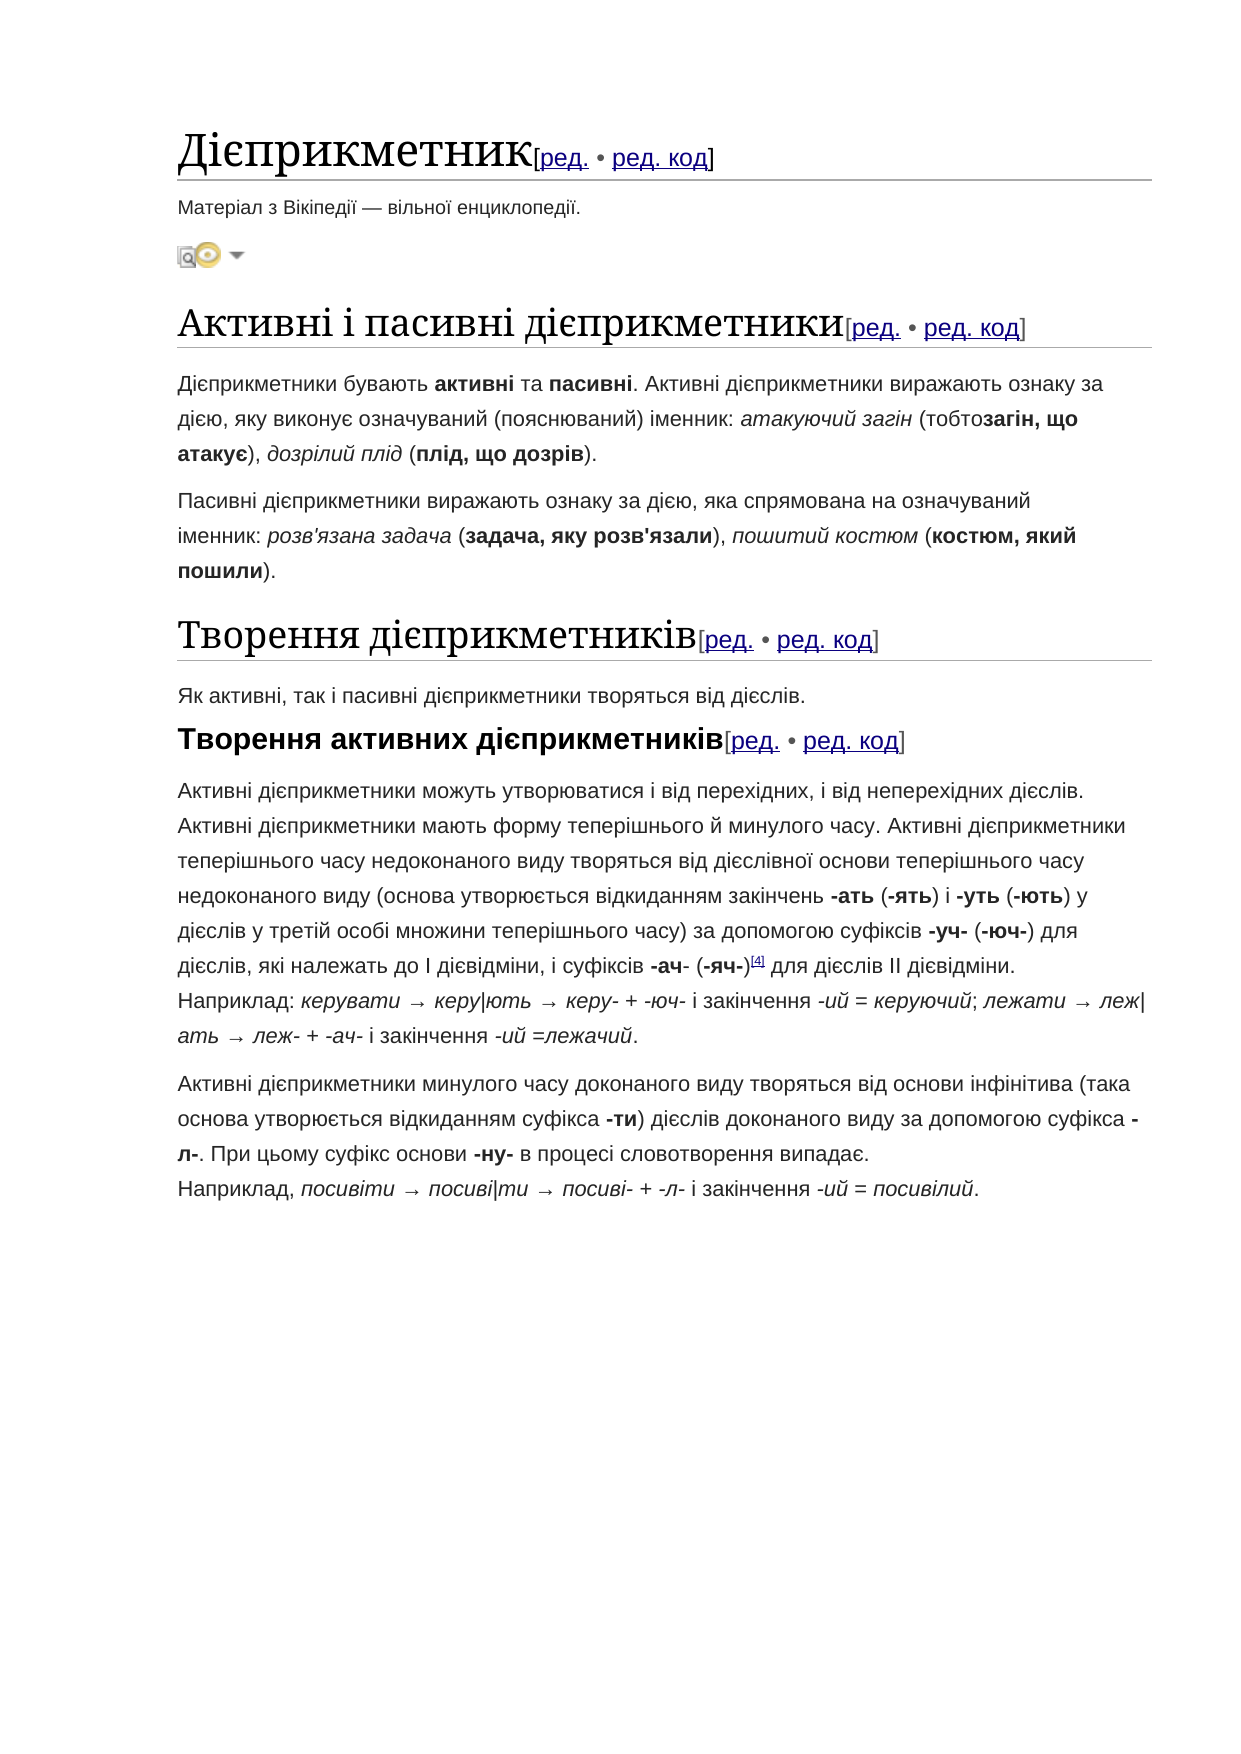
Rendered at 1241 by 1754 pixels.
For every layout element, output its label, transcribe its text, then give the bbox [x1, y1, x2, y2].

text Активні дієприкметники можуть утворюватися і від перехідних, і від неперехідних дієслів. Активні дієприкметники мають форму теперішнього й минулого часу. Активні дієприкметники теперішнього часу недоконаного виду творяться від дієслівної основи теперішнього часу недоконаного виду (основа утворюється відкиданням закінчень -ать (-ять) і -уть (-ють) у дієслів у третій особі множини теперішнього часу) за допомогою суфіксів -уч- (-юч-) для дієслів, які належать до І дієвідміни, і суфіксів -ач- (-яч-)[4] для дієслів ІІ дієвідміни. Наприклад: керувати → керу|ють → керу- + -юч- і закінчення -ий = керуючий; лежати → леж|ать → леж- + -ач- і закінчення -ий =лежачий. [177, 768, 1152, 1048]
text Творення активних дієприкметників[ред. • ред. код] [177, 721, 1152, 756]
subtitle Дієприкметник[ред. • ред. код] [177, 118, 1152, 179]
text Як активні, так і пасивні дієприкметники творяться від дієслів. [177, 674, 1152, 709]
text Пасивні дієприкметники виражають ознаку за дією, яка спрямована на означуваний іменник: розв'язана задача (задача, яку розв'язали), пошитий костюм (костюм, який пошили). [177, 478, 1152, 583]
text Активні і пасивні дієприкметники[ред. • ред. код] [177, 296, 1152, 347]
text Матеріал з Вікіпедії — вільної енциклопедії. [177, 196, 1152, 219]
text Дієприкметники бувають активні та пасивні. Активні дієприкметники виражають ознаку за дією, яку виконує означуваний (пояснюваний) іменник: атакуючий загін (тобтозагін, що атакує), дозрілий плід (плід, що дозрів). [177, 361, 1152, 466]
picture [177, 242, 256, 268]
text Творення дієприкметників[ред. • ред. код] [177, 608, 1152, 660]
text Активні дієприкметники минулого часу доконаного виду творяться від основи інфінітива (така основа утворюється відкиданням суфікса -ти) дієслів доконаного виду за допомогою суфікса -л-. При цьому суфікс основи -ну- в процесі словотворення випадає. Наприклад, посивіти → посиві|ти → посиві- + -л- і закінчення -ий = посивілий. [177, 1061, 1152, 1201]
